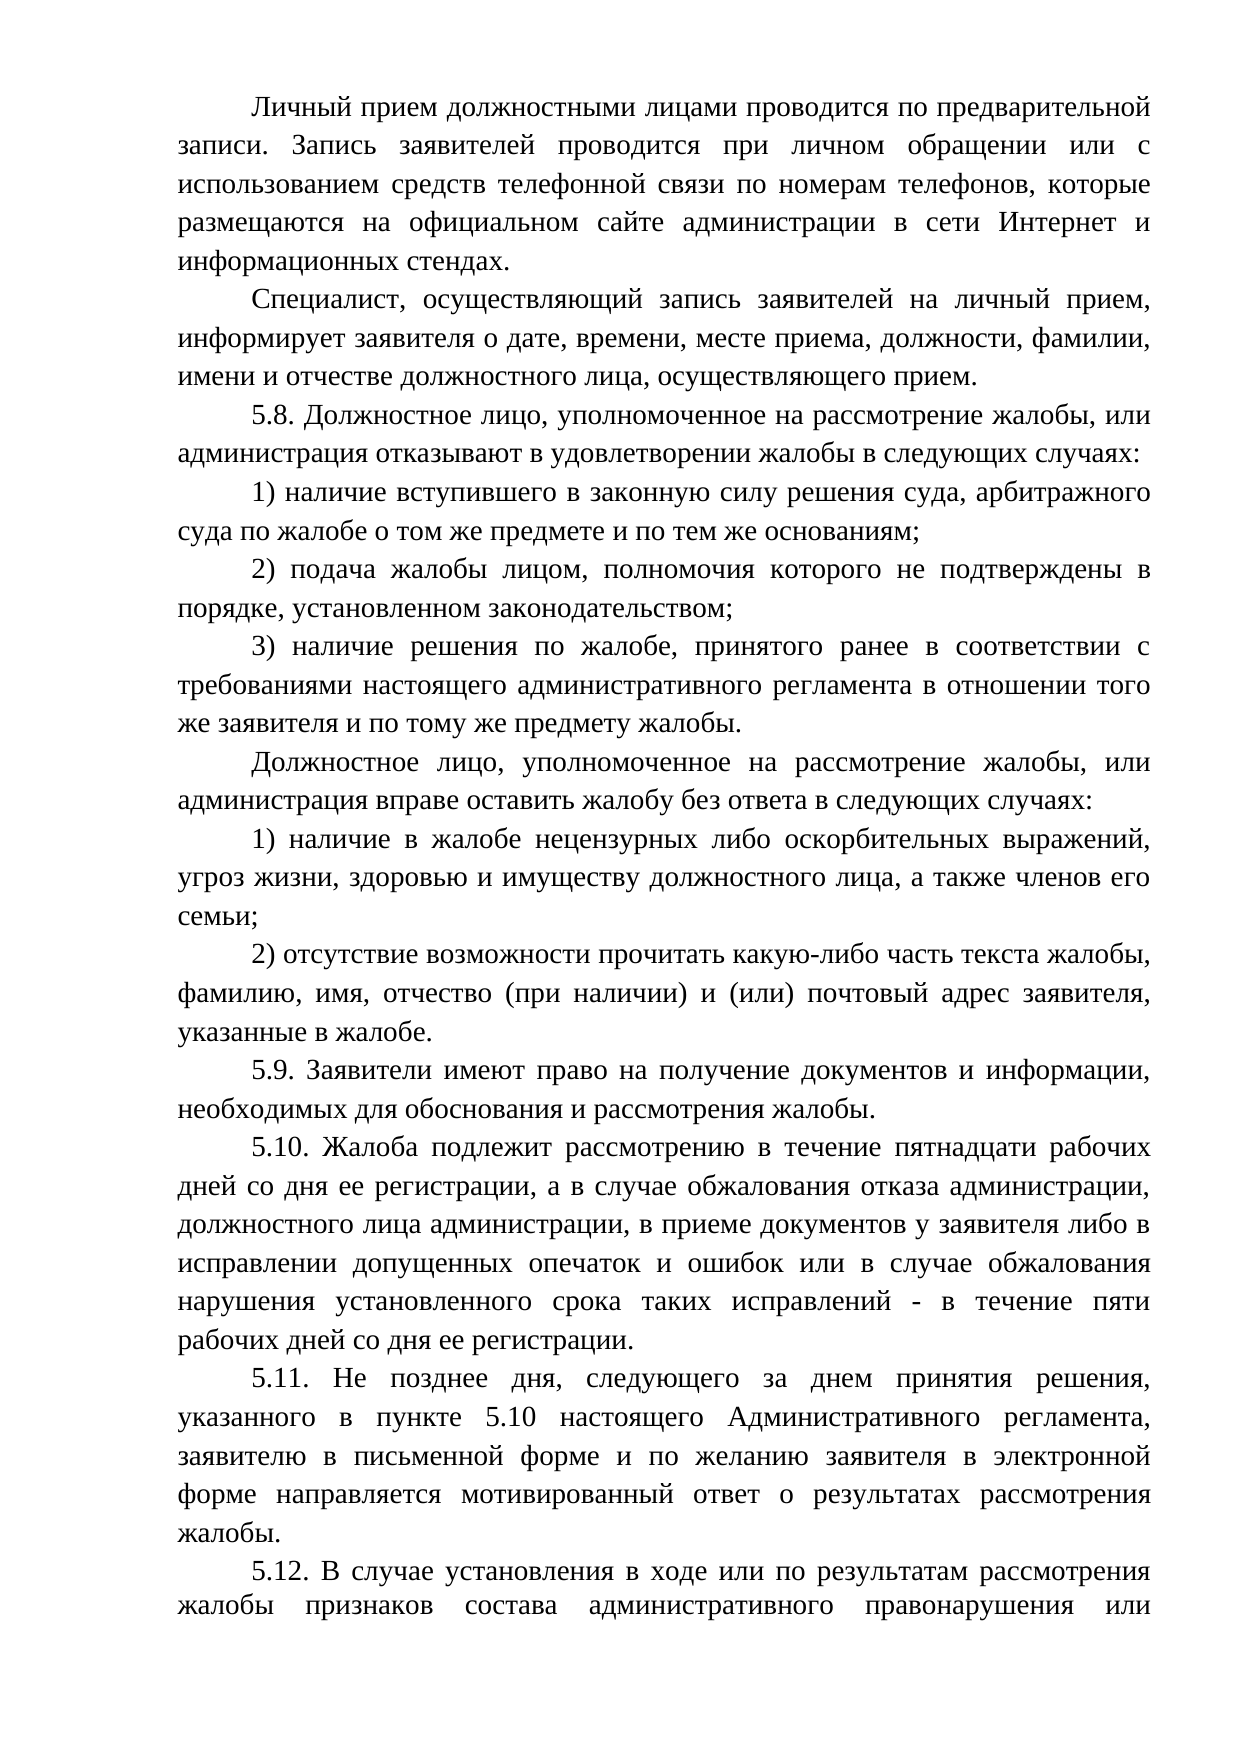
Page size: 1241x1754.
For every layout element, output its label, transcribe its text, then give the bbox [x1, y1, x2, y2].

text 2) подача жалобы лицом, полномочия которого не подтверждены в порядке, установленном законодательством; [177, 551, 1152, 623]
text 5.8. Должностное лицо, уполномоченное на рассмотрение жалобы, или администрация отказывают в удовлетворении жалобы в следующих случаях: [177, 397, 1152, 469]
text 1) наличие вступившего в законную силу решения суда, арбитражного суда по жалобе о том же предмете и по тем же основаниям; [177, 474, 1152, 546]
text Специалист, осуществляющий запись заявителей на личный прием, информирует заявителя о дате, времени, месте приема, должности, фамилии, имени и отчестве должностного лица, осуществляющего прием. [177, 281, 1152, 392]
text Личный прием должностными лицами проводится по предварительной записи. Запись заявителей проводится при личном обращении или с использованием средств телефонной связи по номерам телефонов, которые размещаются на официальном сайте администрации в сети Интернет и информационных стендах. [177, 89, 1152, 276]
text 3) наличие решения по жалобе, принятого ранее в соответствии с требованиями настоящего административного регламента в отношении того же заявителя и по тому же предмету жалобы. [177, 628, 1152, 739]
text Должностное лицо, уполномоченное на рассмотрение жалобы, или администрация вправе оставить жалобу без ответа в следующих случаях: [177, 744, 1152, 816]
text 2) отсутствие возможности прочитать какую-либо часть текста жалобы, фамилию, имя, отчество (при наличии) и (или) почтовый адрес заявителя, указанные в жалобе. [177, 937, 1152, 1047]
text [177, 1553, 1152, 1620]
text 5.9. Заявители имеют право на получение документов и информации, необходимых для обоснования и рассмотрения жалобы. [177, 1052, 1152, 1124]
text 5.10. Жалоба подлежит рассмотрению в течение пятнадцати рабочих дней со дня ее регистрации, а в случае обжалования отказа администрации, должностного лица администрации, в приеме документов у заявителя либо в исправлении допущенных опечаток и ошибок или в случае обжалования нарушения установленного срока таких исправлений - в течение пяти рабочих дней со дня ее регистрации. [177, 1129, 1152, 1356]
text 1) наличие в жалобе нецензурных либо оскорбительных выражений, угроз жизни, здоровью и имуществу должностного лица, а также членов его семьи; [177, 821, 1152, 932]
text 5.11. Не позднее дня, следующего за днем принятия решения, указанного в пункте 5.10 настоящего Административного регламента, заявителю в письменной форме и по желанию заявителя в электронной форме направляется мотивированный ответ о результатах рассмотрения жалобы. [177, 1361, 1152, 1548]
